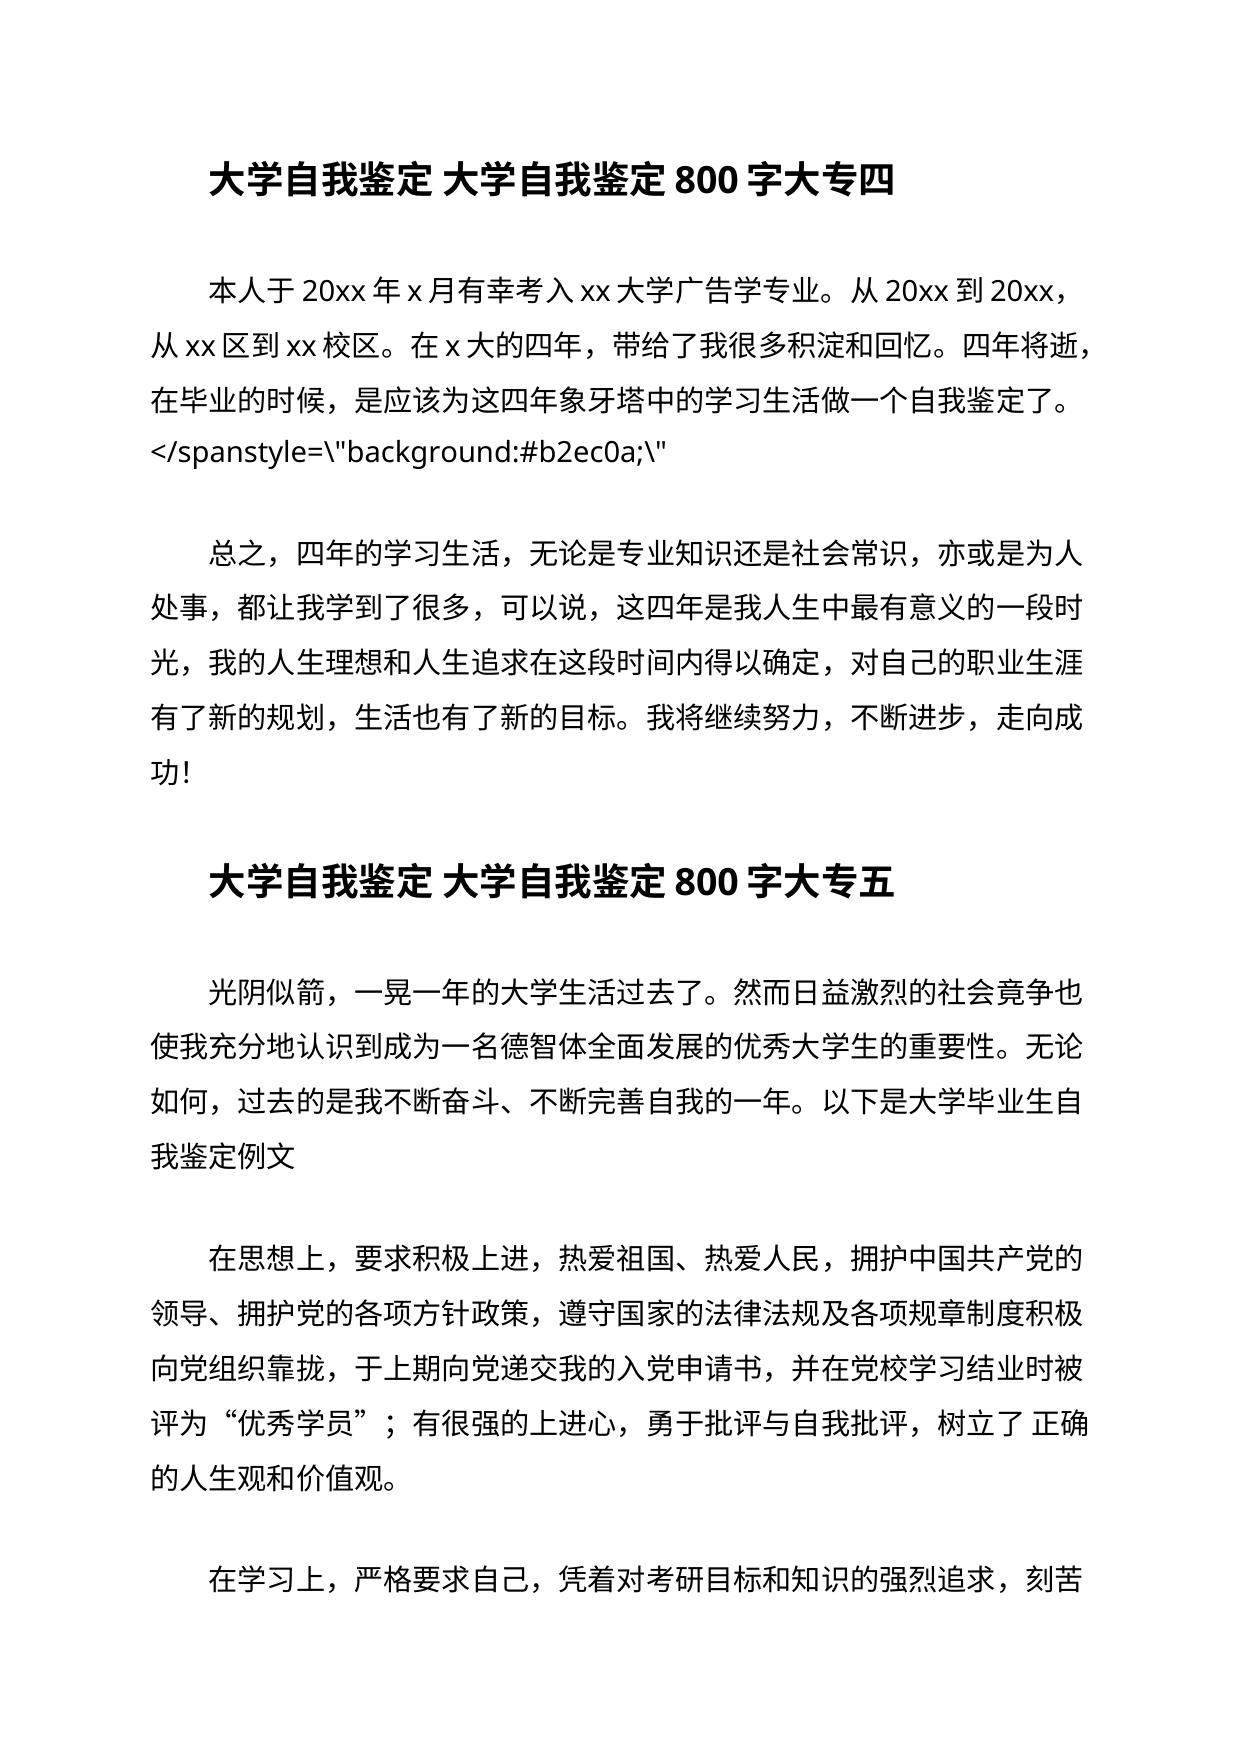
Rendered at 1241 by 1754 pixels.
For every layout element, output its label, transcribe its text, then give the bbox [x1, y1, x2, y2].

text 在思想上，要求积极上进，热爱祖国、热爱人民，拥护中国共产党的领导、拥护党的各项方针政策，遵守国家的法律法规及各项规章制度积极向党组织靠拢，于上期向党递交我的入党申请书，并在党校学习结业时被评为“优秀学员”；有很强的上进心，勇于批评与自我批评，树立了 正确的人生观和价值观。 [150, 1236, 1090, 1497]
text 本人于20xx年x月有幸考入xx大学广告学专业。从20xx到20xx，从xx区到xx校区。在x大的四年，带给了我很多积淀和回忆。四年将逝，在毕业的时候，是应该为这四年象牙塔中的学习生活做一个自我鉴定了。</spanstyle=\"background:#b2ec0a;\" [150, 268, 1090, 471]
text 大学自我鉴定 大学自我鉴定800字大专五 [150, 852, 1090, 906]
text 大学自我鉴定 大学自我鉴定800字大专四 [150, 150, 1090, 204]
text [150, 1557, 1090, 1599]
text 光阴似箭，一晃一年的大学生活过去了。然而日益激烈的社会竟争也使我充分地认识到成为一名德智体全面发展的优秀大学生的重要性。无论如何，过去的是我不断奋斗、不断完善自我的一年。以下是大学毕业生自我鉴定例文 [150, 969, 1090, 1176]
text 总之，四年的学习生活，无论是专业知识还是社会常识，亦或是为人处事，都让我学到了很多，可以说，这四年是我人生中最有意义的一段时光，我的人生理想和人生追求在这段时间内得以确定，对自己的职业生涯有了新的规划，生活也有了新的目标。我将继续努力，不断进步，走向成功！ [150, 530, 1090, 792]
